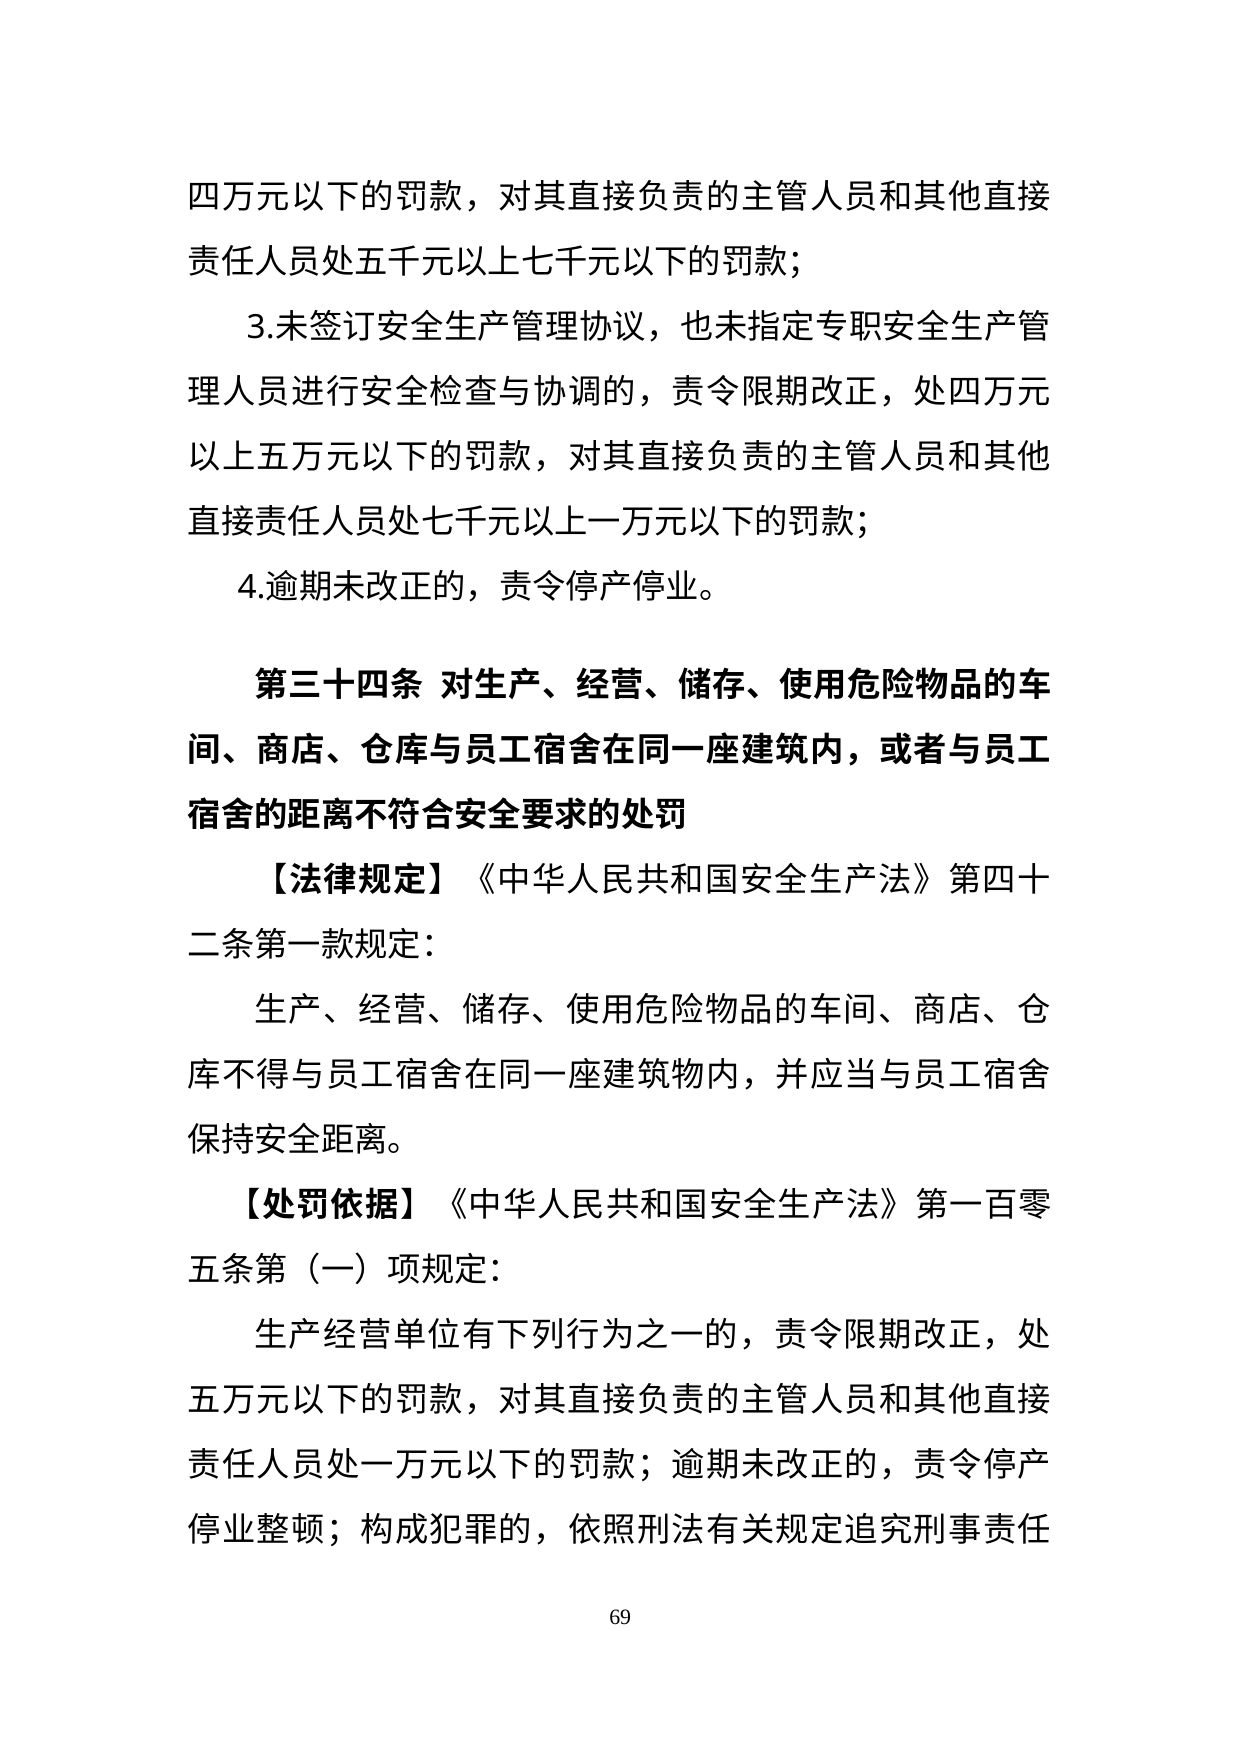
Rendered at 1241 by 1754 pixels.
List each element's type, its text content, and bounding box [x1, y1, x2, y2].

text 生产、经营、储存、使用危险物品的车间、商店、仓库不得与员工宿舍在同一座建筑物内，并应当与员工宿舍保持安全距离。 [187, 974, 1053, 1169]
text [187, 162, 1053, 292]
text 第三十四条 对生产、经营、储存、使用危险物品的车间、商店、仓库与员工宿舍在同一座建筑内，或者与员工宿舍的距离不符合安全要求的处罚 [187, 649, 1053, 844]
text 4.逾期未改正的，责令停产停业。 [187, 552, 1053, 617]
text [187, 1299, 1053, 1559]
text 【处罚依据】《中华人民共和国安全生产法》第一百零五条第（一）项规定： [187, 1169, 1053, 1299]
text 3.未签订安全生产管理协议，也未指定专职安全生产管理人员进行安全检查与协调的，责令限期改正，处四万元以上五万元以下的罚款，对其直接负责的主管人员和其他直接责任人员处七千元以上一万元以下的罚款； [187, 292, 1053, 552]
text 【法律规定】《中华人民共和国安全生产法》第四十二条第一款规定： [187, 844, 1053, 974]
